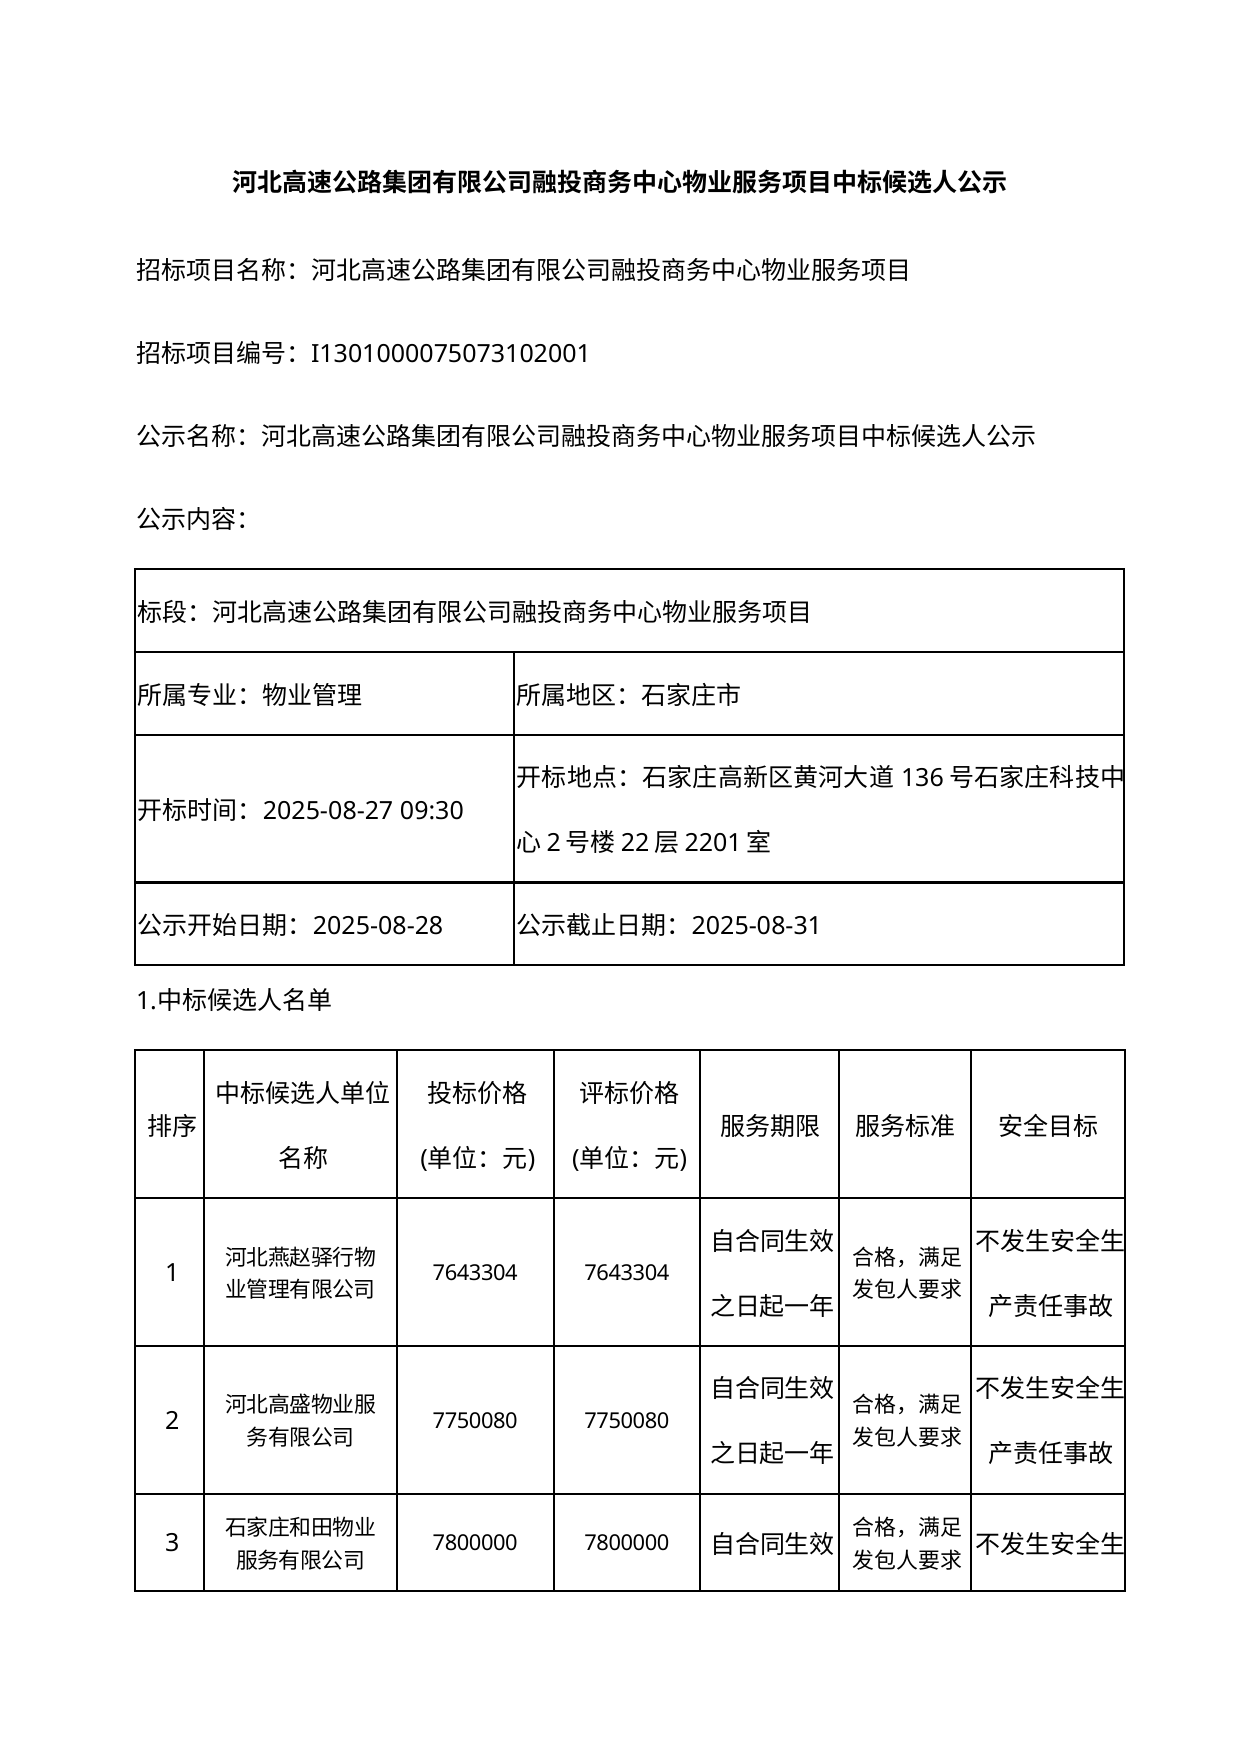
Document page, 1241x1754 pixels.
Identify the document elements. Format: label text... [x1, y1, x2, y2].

table_cell 不发生安全生产责任事故 [972, 1347, 1124, 1492]
text 招标项目编号：I1301000075073102001 [136, 319, 1104, 384]
table_header 评标价格 (单位：元) [555, 1051, 699, 1197]
table_cell 7643304 [555, 1199, 699, 1345]
table_cell 3 [136, 1495, 203, 1590]
table_cell 合格，满足发包人要求 [840, 1495, 970, 1590]
table_header 投标价格 (单位：元) [398, 1051, 553, 1197]
table_cell 7800000 [555, 1495, 699, 1590]
table_cell 2 [136, 1347, 203, 1492]
table_cell 7800000 [398, 1495, 553, 1590]
text 公示内容： [136, 485, 1104, 550]
table_header 标段：河北高速公路集团有限公司融投商务中心物业服务项目 [136, 570, 1123, 651]
table_header 服务期限 [701, 1051, 838, 1197]
text 公示名称：河北高速公路集团有限公司融投商务中心物业服务项目中标候选人公示 [136, 402, 1104, 467]
table_header 排序 [136, 1051, 203, 1197]
table_header 服务标准 [840, 1051, 970, 1197]
table_cell 7750080 [555, 1347, 699, 1492]
table_header 中标候选人单位名称 [205, 1051, 396, 1197]
table_cell 7643304 [398, 1199, 553, 1345]
table_cell 开标时间：2025-08-27 09:30 [136, 736, 513, 881]
table_cell 公示截止日期：2025-08-31 [515, 884, 1123, 964]
table_cell 所属专业：物业管理 [136, 653, 513, 734]
table_cell 自合同生效之日起一年 [701, 1495, 838, 1590]
text 招标项目名称：河北高速公路集团有限公司融投商务中心物业服务项目 [136, 236, 1104, 301]
table_cell 河北高盛物业服务有限公司 [205, 1347, 396, 1492]
table_cell 7750080 [398, 1347, 553, 1492]
table_cell 河北燕赵驿行物业管理有限公司 [205, 1199, 396, 1345]
table_cell 合格，满足发包人要求 [840, 1347, 970, 1492]
table_cell 不发生安全生产责任事故 [972, 1199, 1124, 1345]
table_header 安全目标 [972, 1051, 1124, 1197]
table_cell 1 [136, 1199, 203, 1345]
table_cell 公示开始日期：2025-08-28 [136, 884, 513, 964]
table_cell 自合同生效之日起一年 [701, 1347, 838, 1492]
table_cell 合格，满足发包人要求 [840, 1199, 970, 1345]
text 河北高速公路集团有限公司融投商务中心物业服务项目中标候选人公示 [136, 162, 1104, 198]
table_cell 石家庄和田物业服务有限公司 [205, 1495, 396, 1590]
table_cell 所属地区：石家庄市 [515, 653, 1123, 734]
table_cell 开标地点：石家庄高新区黄河大道136号石家庄科技中心2号楼22层2201室 [515, 736, 1123, 881]
table_cell 自合同生效之日起一年 [701, 1199, 838, 1345]
text 1.中标候选人名单 [136, 966, 1122, 1031]
table_cell 不发生安全生产责任事故 [972, 1495, 1124, 1590]
